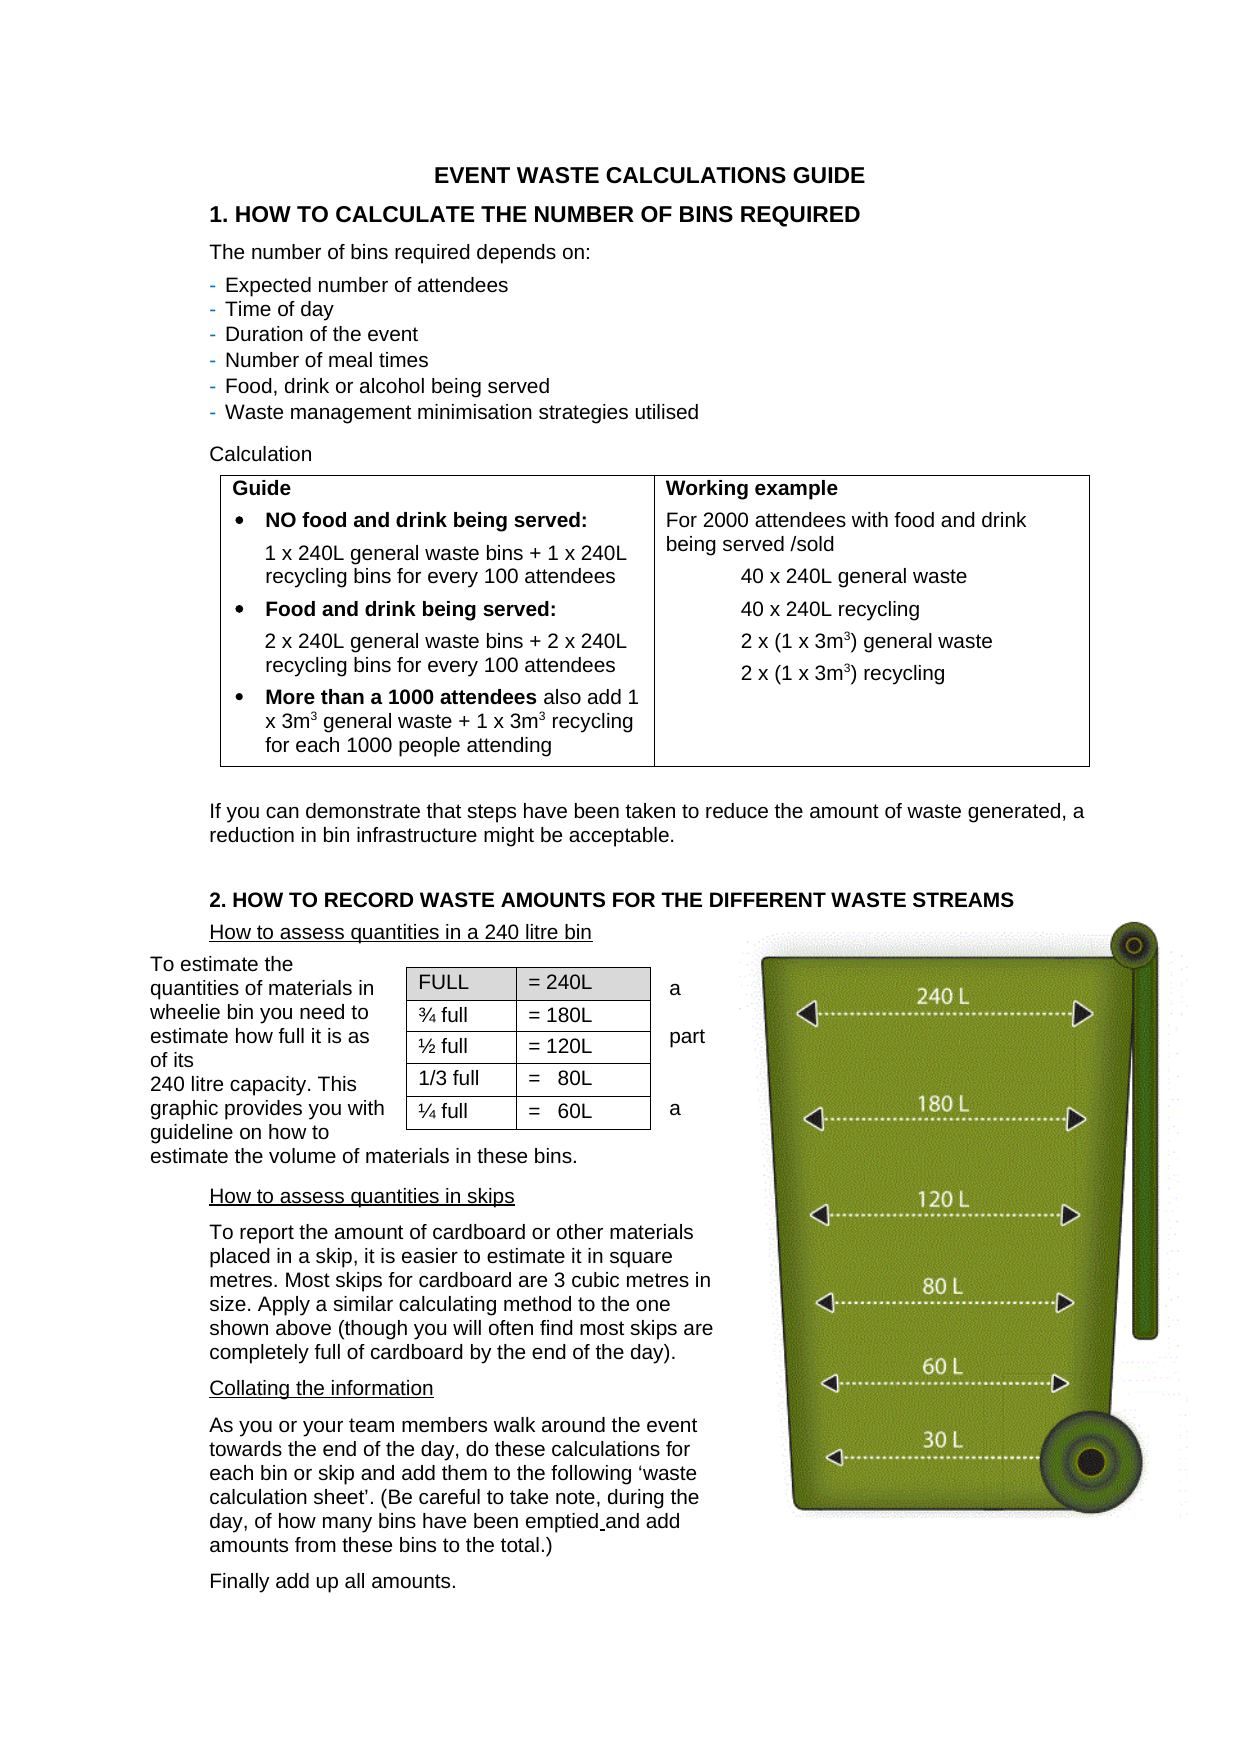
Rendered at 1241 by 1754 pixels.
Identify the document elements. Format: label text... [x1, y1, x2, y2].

text To estimate the quantities of materials in a wheelie bin you need to estimate how full it is as part of its [150, 952, 733, 1072]
list Time of day [209, 296, 1090, 320]
table_cell = 80L [517, 1064, 650, 1096]
table_cell 1/3 full [407, 1064, 516, 1096]
text EVENT WASTE CALCULATIONS GUIDE [209, 162, 1090, 189]
picture [733, 917, 1190, 1518]
text The number of bins required depends on: [209, 240, 1090, 264]
list Waste management minimisation strategies utilised [209, 400, 1090, 424]
table_cell ¼ full [407, 1097, 516, 1129]
text 240 litre capacity. This graphic provides you with a guideline on how to estimate the volume of materials in these bins. [150, 1072, 733, 1168]
table_cell = 180L [517, 1001, 650, 1031]
text How to assess quantities in a 240 litre bin [209, 920, 733, 944]
list Duration of the event [209, 322, 1090, 346]
list Number of meal times [209, 348, 1090, 372]
list Expected number of attendees [209, 272, 1090, 296]
text If you can demonstrate that steps have been taken to reduce the amount of waste generated, a reduction in bin infrastructure might be acceptable. [209, 799, 1090, 847]
table_header Guide NO food and drink being served: 1 x 240L general waste bins + 1 x 240L recycling bins for every 100 attendees Food and drink being served: 2 x 240L general waste bins + 2 x 240L recycling bins for every 100 attendees More than a 1000 attendees also add 1 x 3m3 general waste + 1 x 3m3 recycling for each 1000 people attending [221, 476, 654, 766]
table_cell = 60L [517, 1097, 650, 1129]
text Calculation [209, 442, 1090, 466]
table_header Working example For 2000 attendees with food and drink being served /sold 40 x 240L general waste 40 x 240L recycling 2 x (1 x 3m3) general waste 2 x (1 x 3m3) recycling [655, 476, 1089, 766]
text 1. HOW TO CALCULATE THE NUMBER OF BINS REQUIRED [209, 201, 1090, 228]
table_cell ½ full [407, 1032, 516, 1062]
list Food, drink or alcohol being served [209, 374, 1090, 398]
text 2. HOW TO RECORD WASTE AMOUNTS FOR THE DIFFERENT WASTE STREAMS [209, 887, 1090, 911]
table_header FULL [407, 968, 516, 1000]
table_cell = 120L [517, 1032, 650, 1062]
table_header = 240L [517, 968, 650, 1000]
table_cell ¾ full [407, 1001, 516, 1031]
